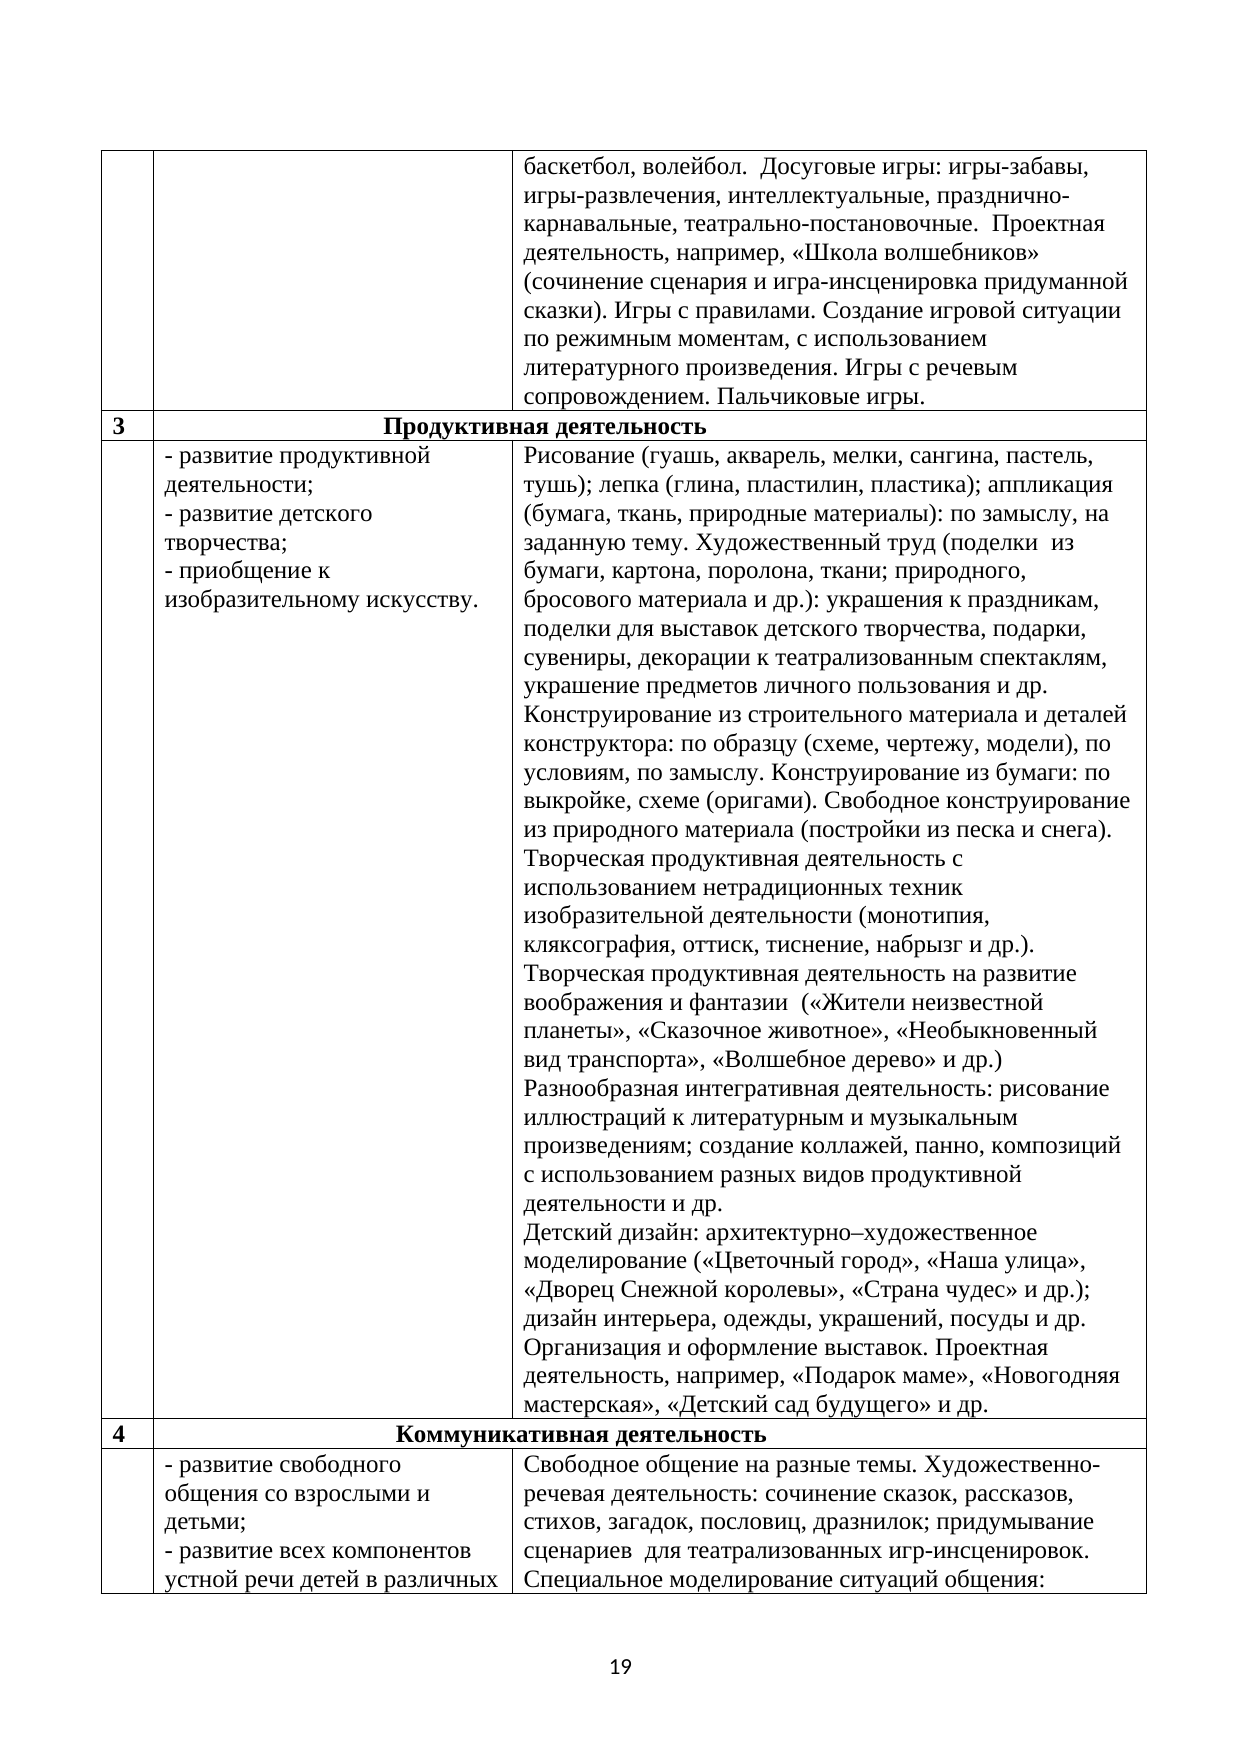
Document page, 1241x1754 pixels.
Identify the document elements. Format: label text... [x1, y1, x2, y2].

table_cell 3 [102, 411, 153, 439]
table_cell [513, 1449, 1146, 1593]
table_cell - развитие продуктивной деятельности; - развитие детского творчества; - приобщение к изобразительному искусству. [154, 441, 512, 1418]
table_cell [102, 1449, 153, 1593]
table_cell Коммуникативная деятельность [154, 1419, 1146, 1448]
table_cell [154, 151, 512, 410]
table_cell [102, 151, 153, 410]
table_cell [513, 151, 1146, 410]
table_cell Продуктивная деятельность [154, 411, 1146, 439]
table_cell Рисование (гуашь, акварель, мелки, сангина, пастель, тушь); лепка (глина, пластилин, пластика); аппликация (бумага, ткань, природные материалы): по замыслу, на заданную тему. Художественный труд (поделки из бумаги, картона, поролона, ткани; природного, бросового материала и др.): украшения к праздникам, поделки для выставок детского творчества, подарки, сувениры, декорации к театрализованным спектаклям, украшение предметов личного пользования и др. Конструирование из строительного материала и деталей конструктора: по образцу (схеме, чертежу, модели), по условиям, по замыслу. Конструирование из бумаги: по выкройке, схеме (оригами). Свободное конструирование из природного материала (постройки из песка и снега). Творческая продуктивная деятельность с использованием нетрадиционных техник изобразительной деятельности (монотипия, кляксография, оттиск, тиснение, набрызг и др.). Творческая продуктивная деятельность на развитие воображения и фантазии («Жители неизвестной планеты», «Сказочное животное», «Необыкновенный вид транспорта», «Волшебное дерево» и др.) Разнообразная интегративная деятельность: рисование иллюстраций к литературным и музыкальным произведениям; создание коллажей, панно, композиций с использованием разных видов продуктивной деятельности и др. Детский дизайн: архитектурно–художественное моделирование («Цветочный город», «Наша улица», «Дворец Снежной королевы», «Страна чудес» и др.); дизайн интерьера, одежды, украшений, посуды и др. Организация и оформление выставок. Проектная деятельность, например, «Подарок маме», «Новогодняя мастерская», «Детский сад будущего» и др. [513, 441, 1146, 1418]
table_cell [154, 1449, 512, 1593]
table_cell [102, 441, 153, 1418]
table_cell 4 [102, 1419, 153, 1448]
